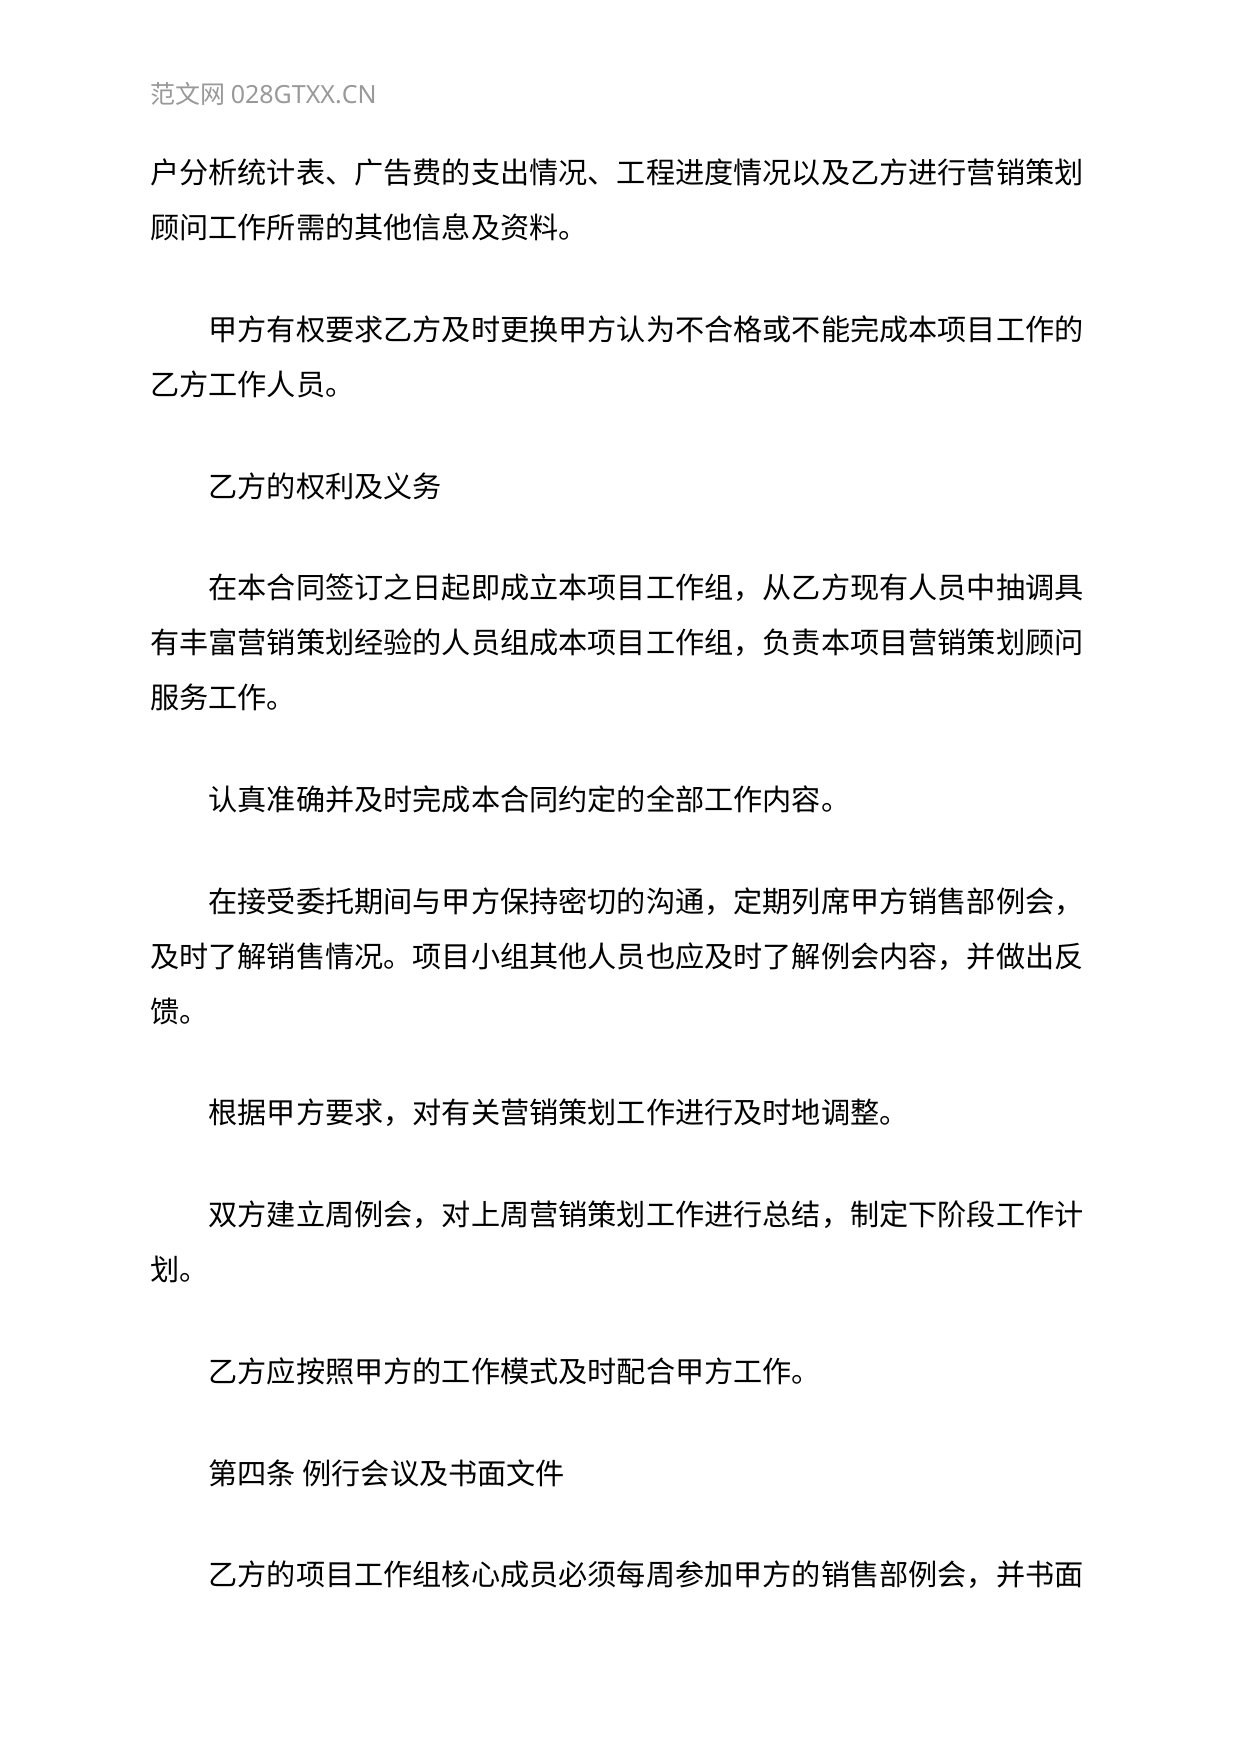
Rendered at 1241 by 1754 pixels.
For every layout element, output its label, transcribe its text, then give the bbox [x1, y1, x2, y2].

text 乙方的权利及义务 [150, 463, 1090, 506]
text 双方建立周例会，对上周营销策划工作进行总结，制定下阶段工作计划。 [150, 1192, 1090, 1289]
text 第四条 例行会议及书面文件 [150, 1450, 1090, 1492]
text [150, 150, 1090, 247]
text 甲方有权要求乙方及时更换甲方认为不合格或不能完成本项目工作的乙方工作人员。 [150, 307, 1090, 404]
text 在本合同签订之日起即成立本项目工作组，从乙方现有人员中抽调具有丰富营销策划经验的人员组成本项目工作组，负责本项目营销策划顾问服务工作。 [150, 565, 1090, 717]
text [150, 1552, 1090, 1594]
text 认真准确并及时完成本合同约定的全部工作内容。 [150, 777, 1090, 819]
text 在接受委托期间与甲方保持密切的沟通，定期列席甲方销售部例会，及时了解销售情况。项目小组其他人员也应及时了解例会内容，并做出反馈。 [150, 878, 1090, 1031]
text 根据甲方要求，对有关营销策划工作进行及时地调整。 [150, 1090, 1090, 1132]
text 乙方应按照甲方的工作模式及时配合甲方工作。 [150, 1348, 1090, 1391]
